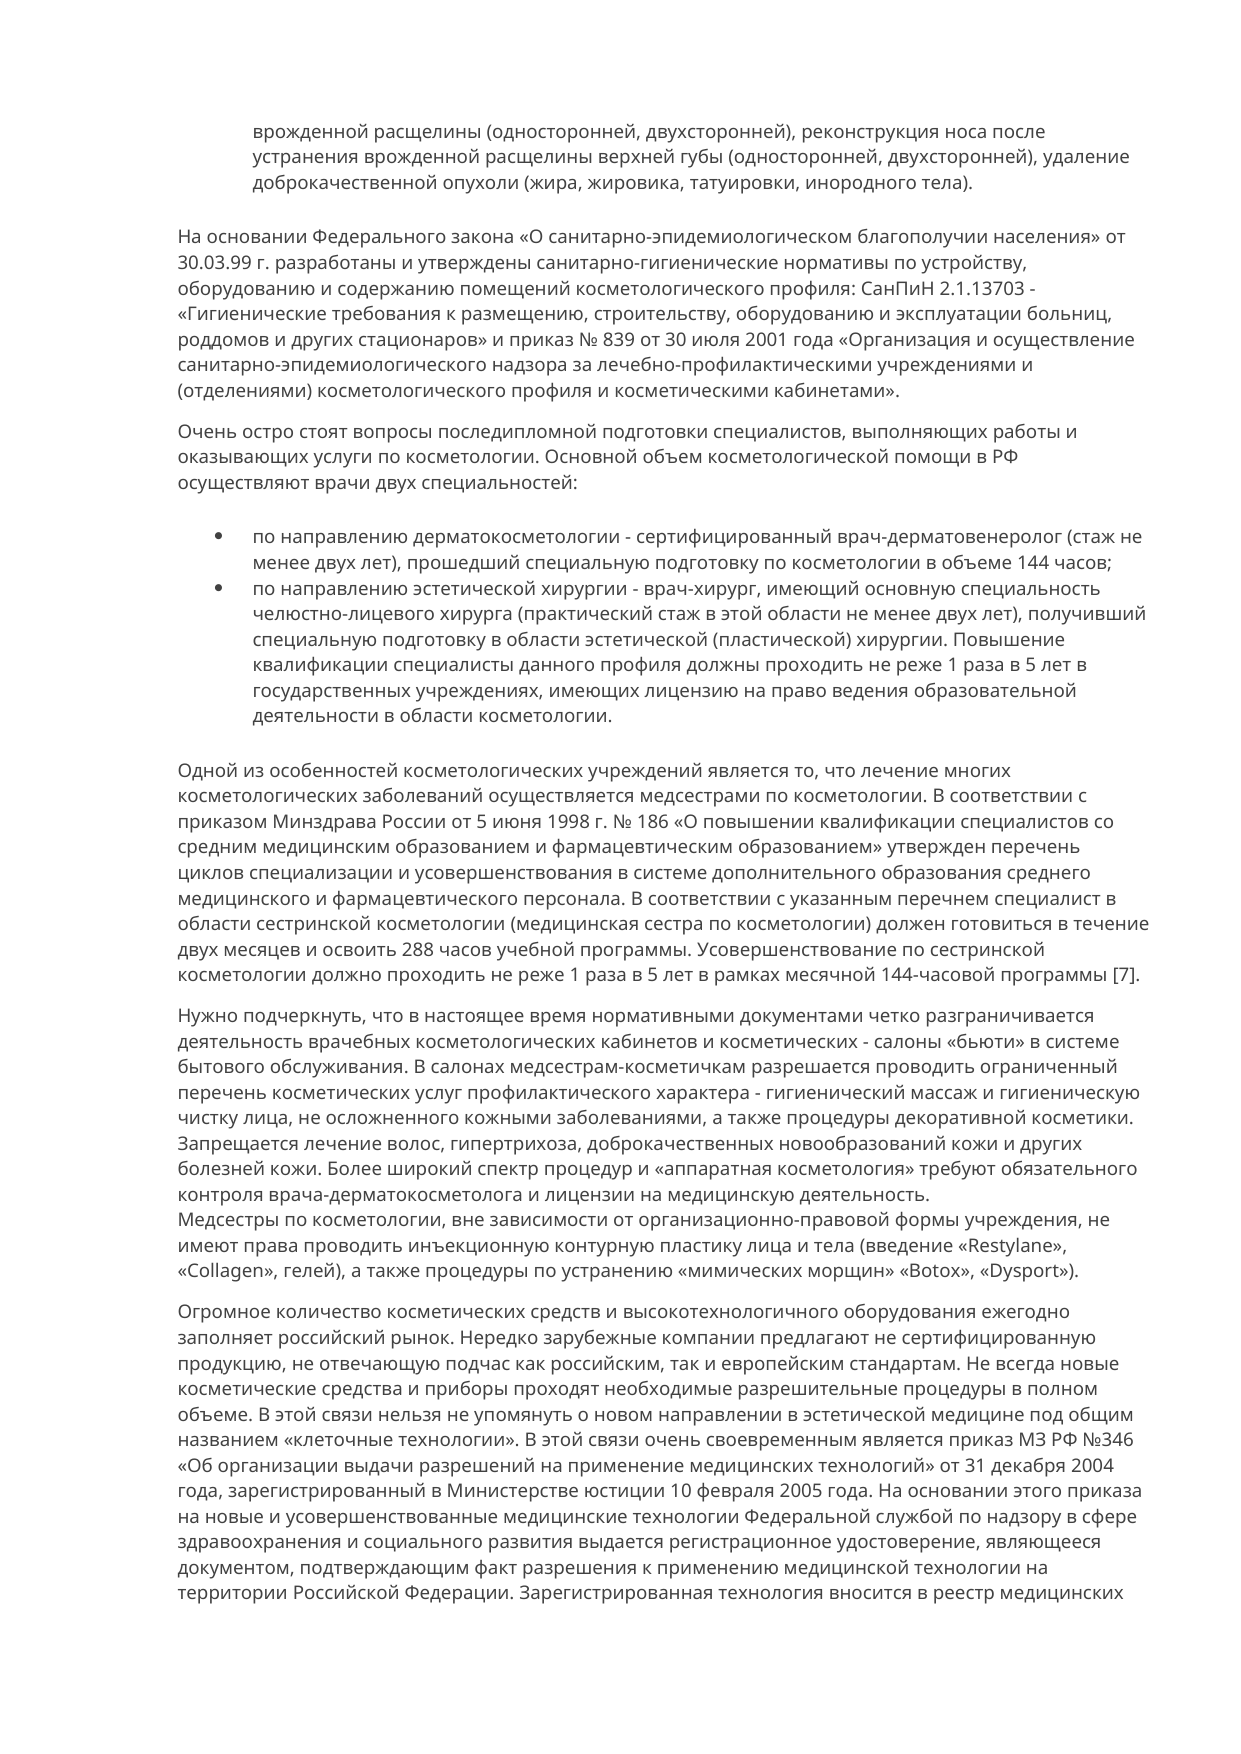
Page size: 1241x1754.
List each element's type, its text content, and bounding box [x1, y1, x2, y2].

text Нужно подчеркнуть, что в настоящее время нормативными документами четко разграничивается деятельность врачебных косметологических кабинетов и косметических - салоны «бьюти» в системе бытового обслуживания. В салонах медсестрам-косметичкам разрешается проводить ограниченный перечень косметических услуг профилактического характера - гигиенический массаж и гигиеническую чистку лица, не осложненного кожными заболеваниями, а также процедуры декоративной косметики. Запрещается лечение волос, гипертрихоза, доброкачественных новообразований кожи и других болезней кожи. Более широкий спектр процедур и «аппаратная косметология» требуют обязательного контроля врача-дерматокосметолога и лицензии на медицинскую деятельность. Медсестры по косметологии, вне зависимости от организационно-правовой формы учреждения, не имеют права проводить инъекционную контурную пластику лица и тела (введение «Restylane», «Collagen», гелей), а также процедуры по устранению «мимических морщин» «Botox», «Dysport»). [177, 1002, 1152, 1283]
list по направлению эстетической хирургии - врач-хирург, имеющий основную специальность челюстно-лицевого хирурга (практический стаж в этой области не менее двух лет), получивший специальную подготовку в области эстетической (пластической) хирургии. Повышение квалификации специалисты данного профиля должны проходить не реже 1 раза в 5 лет в государственных учреждениях, имеющих лицензию на право ведения образовательной деятельности в области косметологии. [215, 575, 1152, 728]
list по направлению дерматокосметологии - сертифицированный врач-дерматовенеролог (стаж не менее двух лет), прошедший специальную подготовку по косметологии в объеме 144 часов; [215, 524, 1152, 575]
text Одной из особенностей косметологических учреждений является то, что лечение многих косметологических заболеваний осуществляется медсестрами по косметологии. В соответствии с приказом Минздрава России от 5 июня 1998 г. № 186 «О повышении квалификации специалистов со средним медицинским образованием и фармацевтическим образованием» утвержден перечень циклов специализации и усовершенствования в системе дополнительного образования среднего медицинского и фармацевтического персонала. В соответствии с указанным перечнем специалист в области сестринской косметологии (медицинская сестра по косметологии) должен готовиться в течение двух месяцев и освоить 288 часов учебной программы. Усовершенствование по сестринской косметологии должно проходить не реже 1 раза в 5 лет в рамках месячной 144-часовой программы [7]. [177, 757, 1152, 987]
text Очень остро стоят вопросы последипломной подготовки специалистов, выполняющих работы и оказывающих услуги по косметологии. Основной объем косметологической помощи в РФ осуществляют врачи двух специальностей: [177, 418, 1152, 495]
text На основании Федерального закона «О санитарно-эпидемиологическом благополучии населения» от 30.03.99 г. разработаны и утверждены санитарно-гигиенические нормативы по устройству, оборудованию и содержанию помещений косметологического профиля: СанПиН 2.1.13703 - «Гигиенические требования к размещению, строительству, оборудованию и эксплуатации больниц, роддомов и других стационаров» и приказ № 839 от 30 июля 2001 года «Организация и осуществление санитарно-эпидемиологического надзора за лечебно-профилактическими учреждениями и (отделениями) косметологического профиля и косметическими кабинетами». [177, 224, 1152, 402]
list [215, 118, 1152, 195]
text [177, 1299, 1152, 1605]
